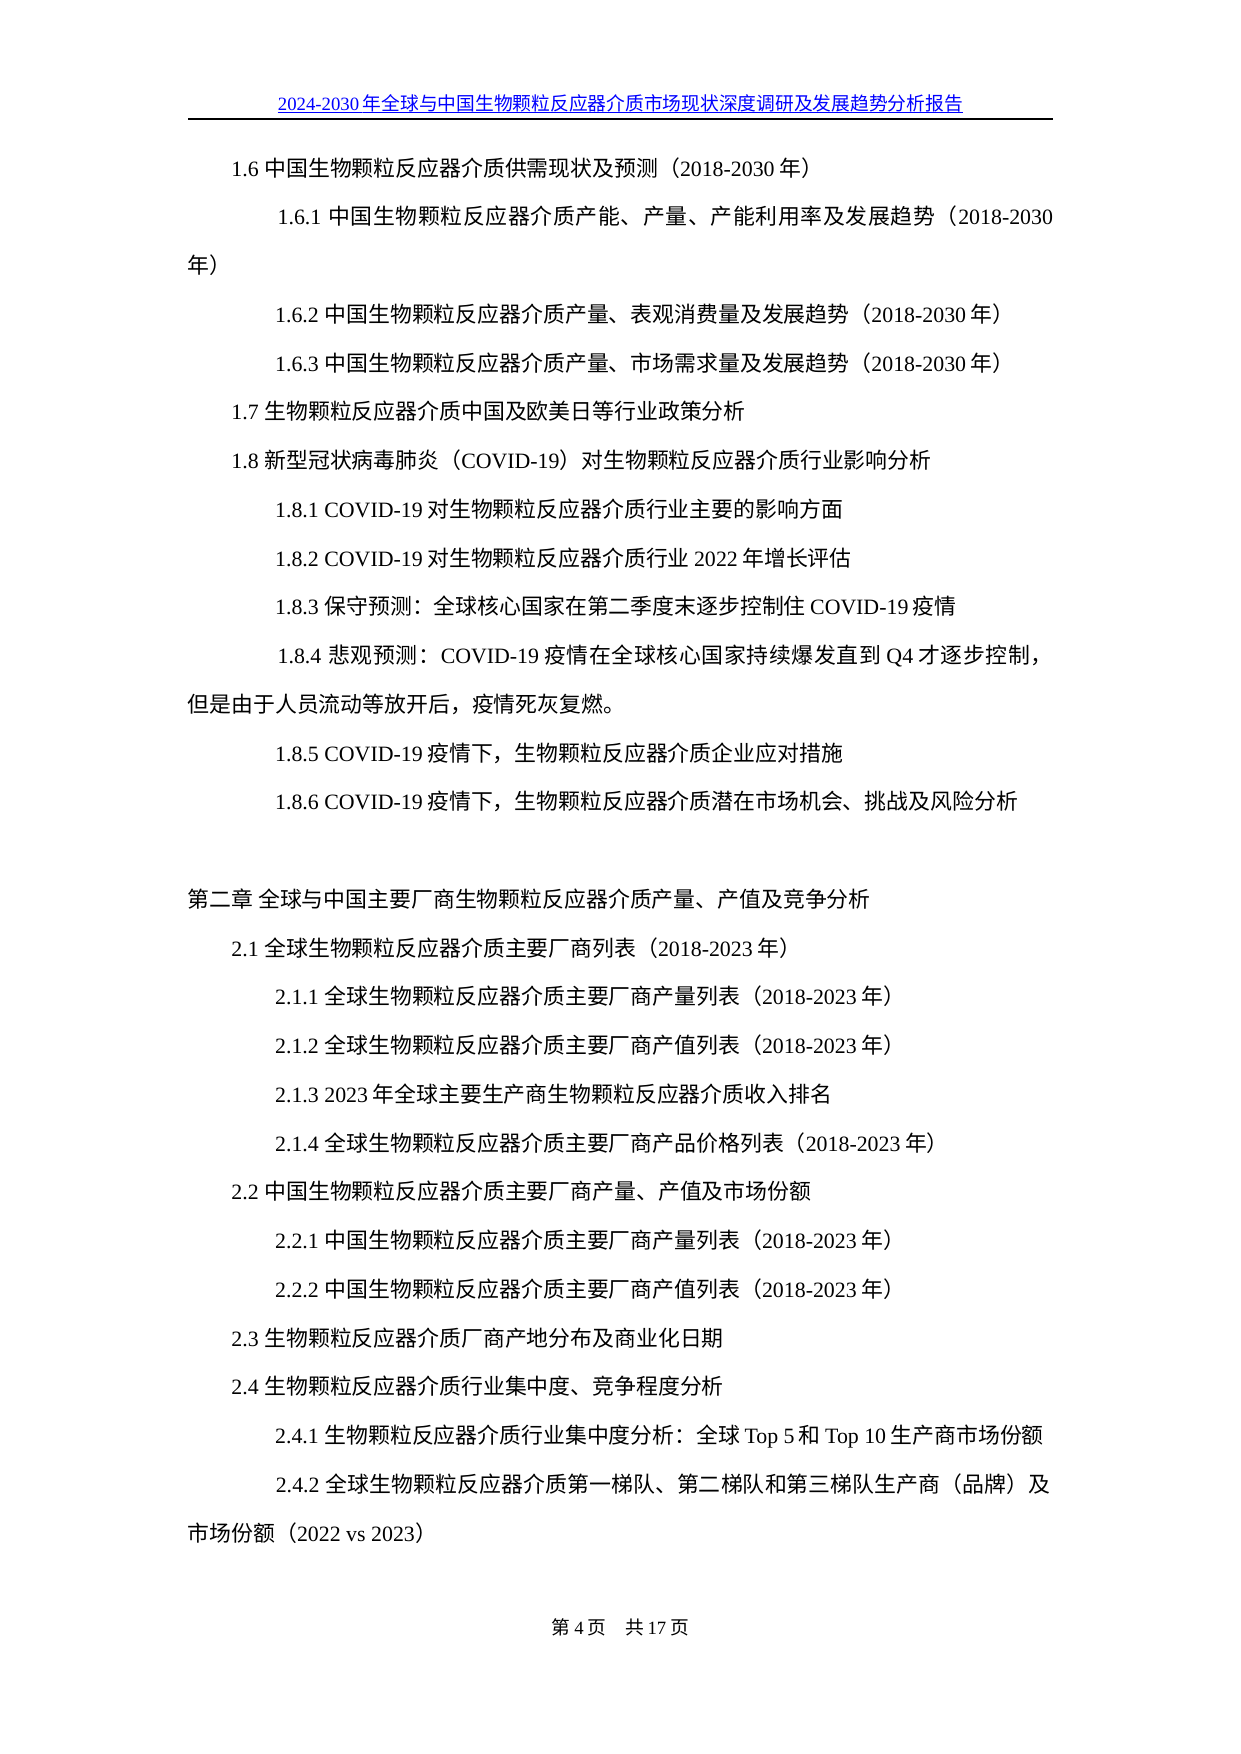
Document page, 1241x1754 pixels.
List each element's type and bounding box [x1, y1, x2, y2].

text [187, 150, 1053, 1548]
